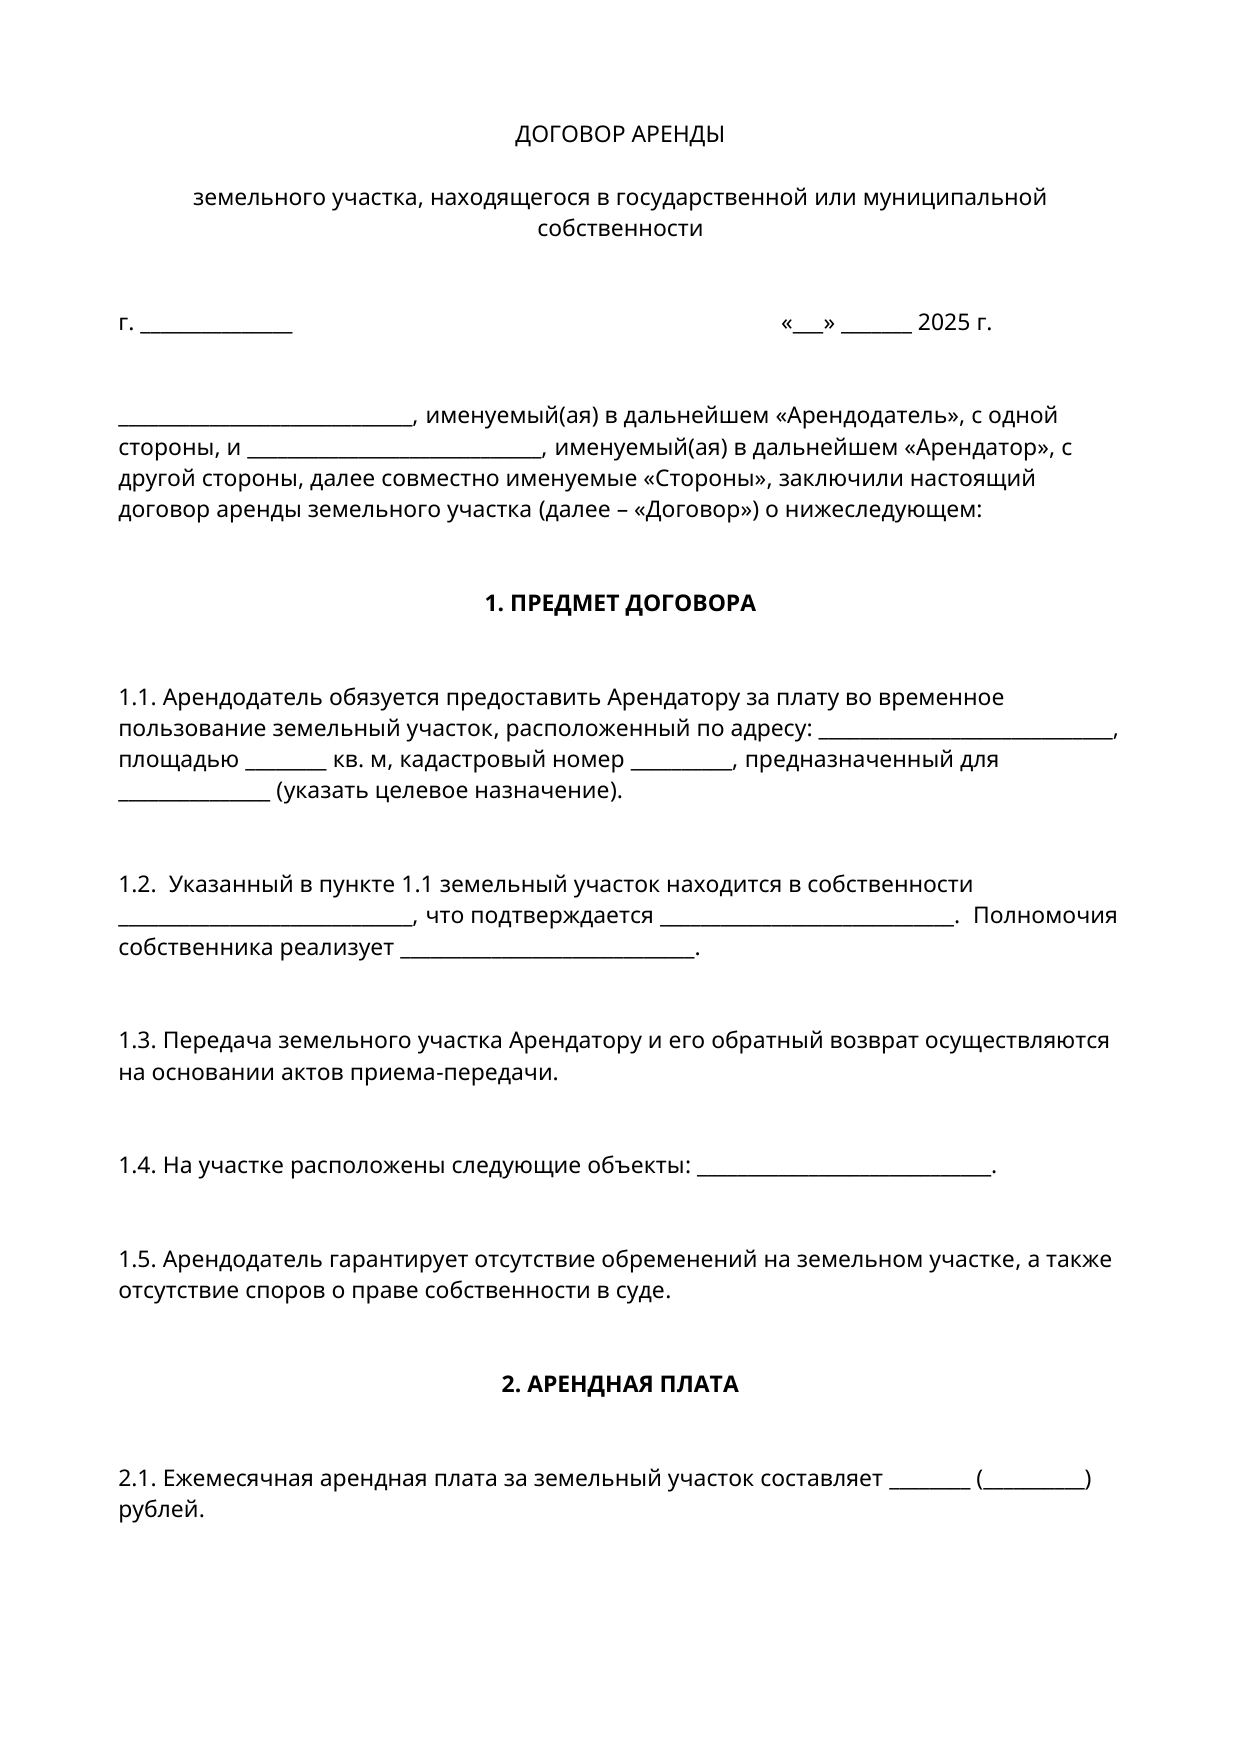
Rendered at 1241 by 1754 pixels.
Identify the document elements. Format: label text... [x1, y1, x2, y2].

text 2.1. Ежемесячная арендная плата за земельный участок составляет ________ (__________) рублей. [118, 1462, 1122, 1524]
text 1.1. Арендодатель обязуется предоставить Арендатору за плату во временное пользование земельный участок, расположенный по адресу: _____________________________, площадью ________ кв. м, кадастровый номер __________, предназначенный для _______________ (указать целевое назначение). [118, 681, 1122, 806]
text ДОГОВОР АРЕНДЫ [118, 118, 1122, 149]
text 1. ПРЕДМЕТ ДОГОВОРА [118, 587, 1122, 618]
text 1.5. Арендодатель гарантирует отсутствие обременений на земельном участке, а также отсутствие споров о праве собственности в суде. [118, 1243, 1122, 1306]
text 1.4. На участке расположены следующие объекты: _____________________________. [118, 1149, 1122, 1181]
text земельного участка, находящегося в государственной или муниципальной собственности [118, 181, 1122, 243]
text _____________________________, именуемый(ая) в дальнейшем «Арендодатель», с одной стороны, и _____________________________, именуемый(ая) в дальнейшем «Арендатор», с другой стороны, далее совместно именуемые «Стороны», заключили настоящий договор аренды земельного участка (далее – «Договор») о нижеследующем: [118, 399, 1122, 524]
text г. _______________ «___» _______ 2025 г. [118, 306, 1122, 337]
text 1.3. Передача земельного участка Арендатору и его обратный возврат осуществляются на основании актов приема-передачи. [118, 1024, 1122, 1087]
text 1.2. Указанный в пункте 1.1 земельный участок находится в собственности _____________________________, что подтверждается _____________________________. Полномочия собственника реализует _____________________________. [118, 868, 1122, 962]
text 2. АРЕНДНАЯ ПЛАТА [118, 1368, 1122, 1399]
